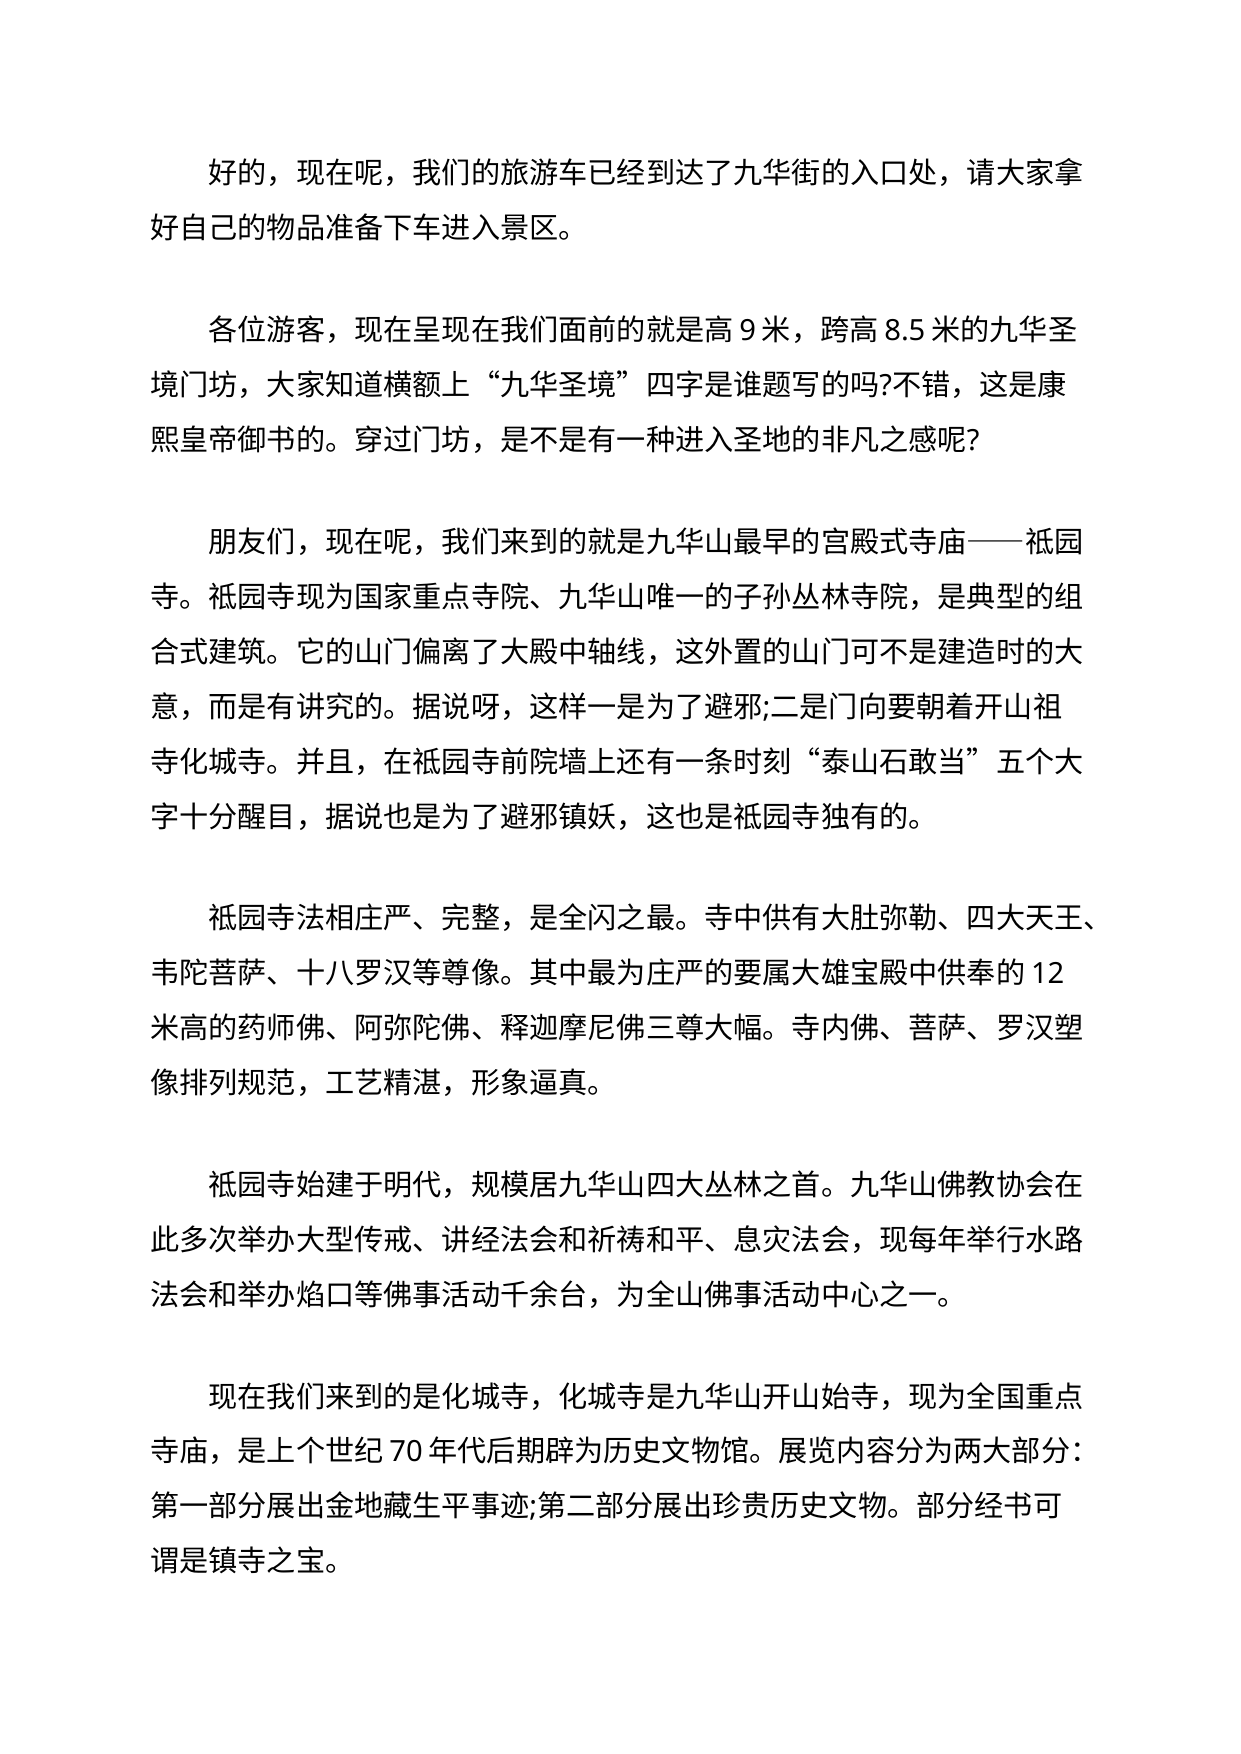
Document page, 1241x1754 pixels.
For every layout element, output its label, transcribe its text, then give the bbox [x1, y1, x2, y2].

text 各位游客，现在呈现在我们面前的就是高9米，跨高8.5米的九华圣境门坊，大家知道横额上“九华圣境”四字是谁题写的吗?不错，这是康熙皇帝御书的。穿过门坊，是不是有一种进入圣地的非凡之感呢? [150, 307, 1090, 459]
text 朋友们，现在呢，我们来到的就是九华山最早的宫殿式寺庙——祗园寺。祗园寺现为国家重点寺院、九华山唯一的子孙丛林寺院，是典型的组合式建筑。它的山门偏离了大殿中轴线，这外置的山门可不是建造时的大意，而是有讲究的。据说呀，这样一是为了避邪;二是门向要朝着开山祖寺化城寺。并且，在祗园寺前院墙上还有一条时刻“泰山石敢当”五个大字十分醒目，据说也是为了避邪镇妖，这也是祗园寺独有的。 [150, 519, 1090, 836]
text 祗园寺法相庄严、完整，是全闪之最。寺中供有大肚弥勒、四大天王、韦陀菩萨、十八罗汉等尊像。其中最为庄严的要属大雄宝殿中供奉的12米高的药师佛、阿弥陀佛、释迦摩尼佛三尊大幅。寺内佛、菩萨、罗汉塑像排列规范，工艺精湛，形象逼真。 [150, 895, 1090, 1102]
text 祗园寺始建于明代，规模居九华山四大丛林之首。九华山佛教协会在此多次举办大型传戒、讲经法会和祈祷和平、息灾法会，现每年举行水路法会和举办焰口等佛事活动千余台，为全山佛事活动中心之一。 [150, 1162, 1090, 1314]
text 好的，现在呢，我们的旅游车已经到达了九华街的入口处，请大家拿好自己的物品准备下车进入景区。 [150, 150, 1090, 247]
text 现在我们来到的是化城寺，化城寺是九华山开山始寺，现为全国重点寺庙，是上个世纪70年代后期辟为历史文物馆。展览内容分为两大部分：第一部分展出金地藏生平事迹;第二部分展出珍贵历史文物。部分经书可谓是镇寺之宝。 [150, 1373, 1090, 1580]
